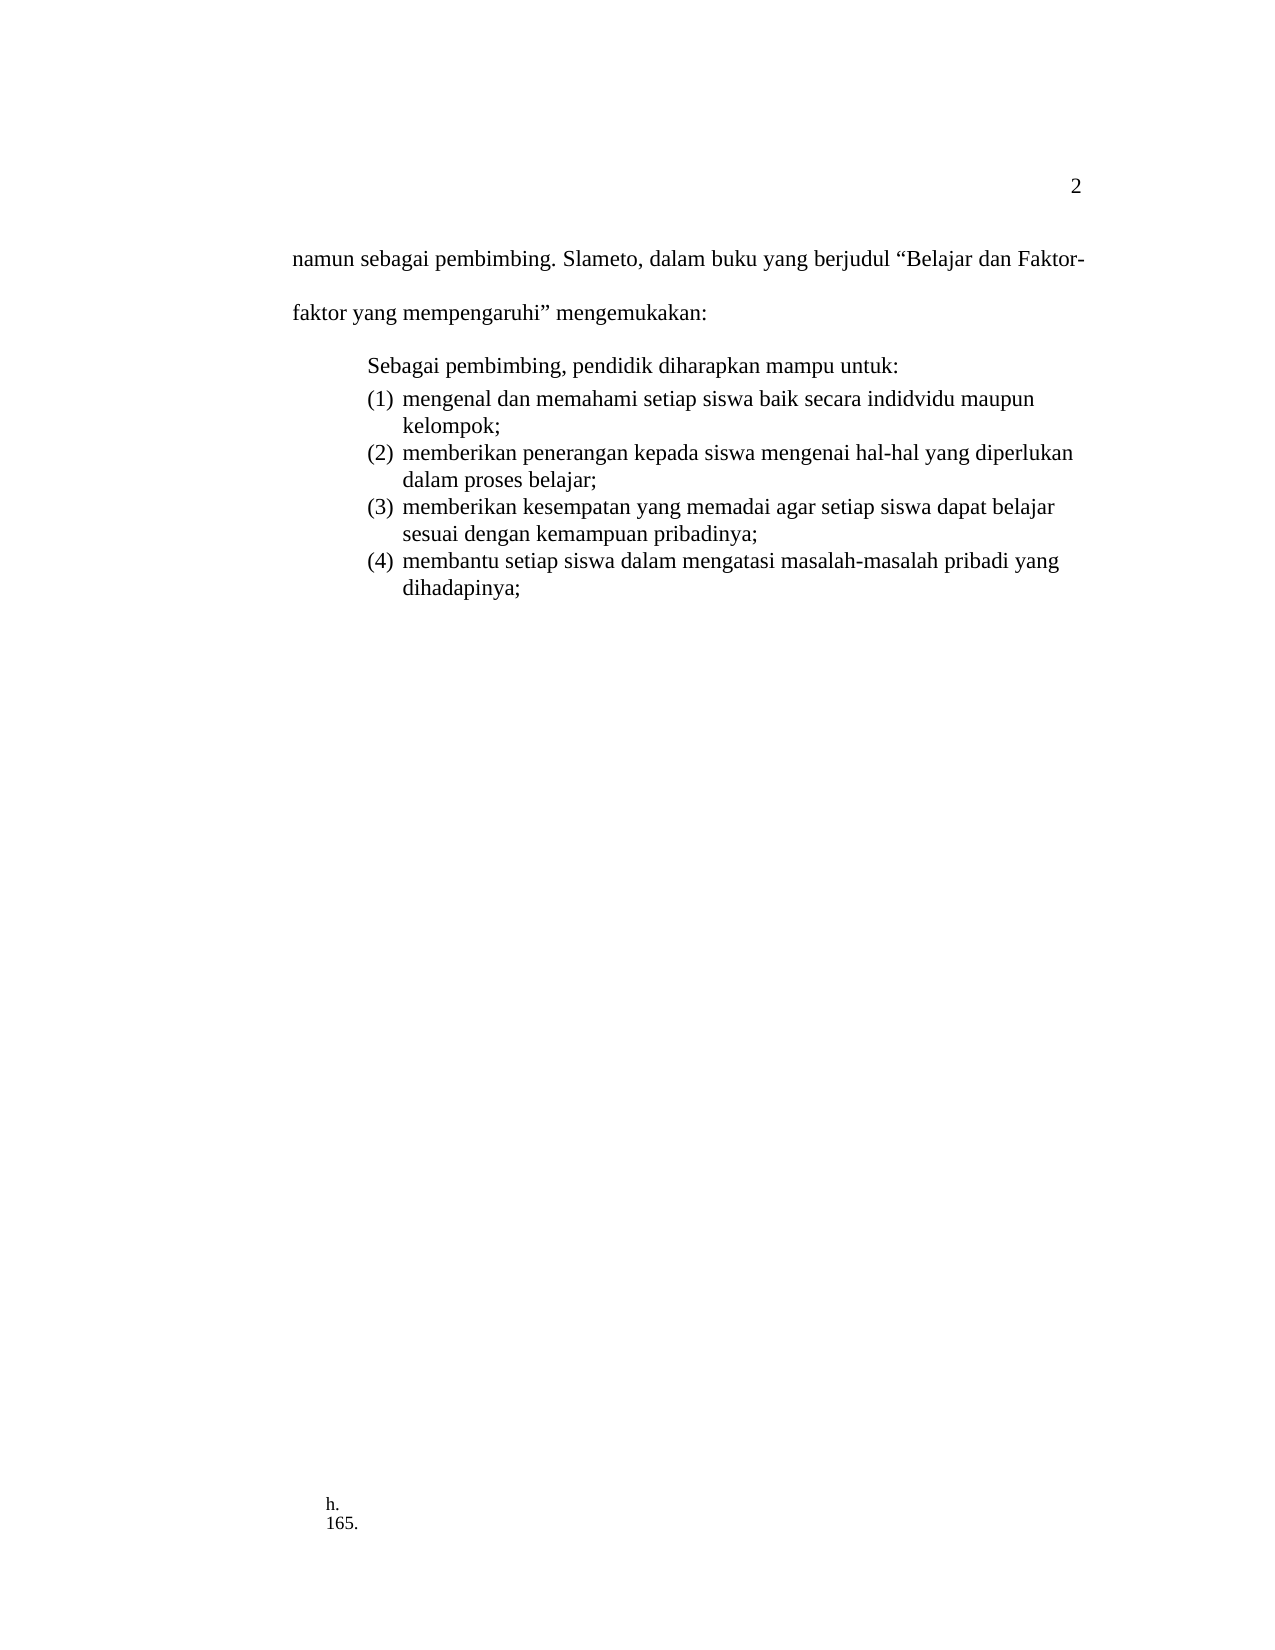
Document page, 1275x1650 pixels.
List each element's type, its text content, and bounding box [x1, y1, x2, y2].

list memberikan penerangan kepada siswa mengenai hal-hal yang diperlukan dalam proses belajar; [367, 439, 1086, 493]
list memberikan kesempatan yang memadai agar setiap siswa dapat belajar sesuai dengan kemampuan pribadinya; [367, 493, 1086, 547]
list membantu setiap siswa dalam mengatasi masalah-masalah pribadi yang dihadapinya; [367, 547, 1086, 601]
text Sebagai pembimbing, pendidik diharapkan mampu untuk: [367, 331, 1086, 385]
text namun sebagai pembimbing. Slameto, dalam buku yang berjudul “Belajar dan Faktor-faktor yang mempengaruhi” mengemukakan: [292, 223, 1086, 331]
list mengenal dan memahami setiap siswa baik secara indidvidu maupun kelompok; [367, 385, 1086, 439]
